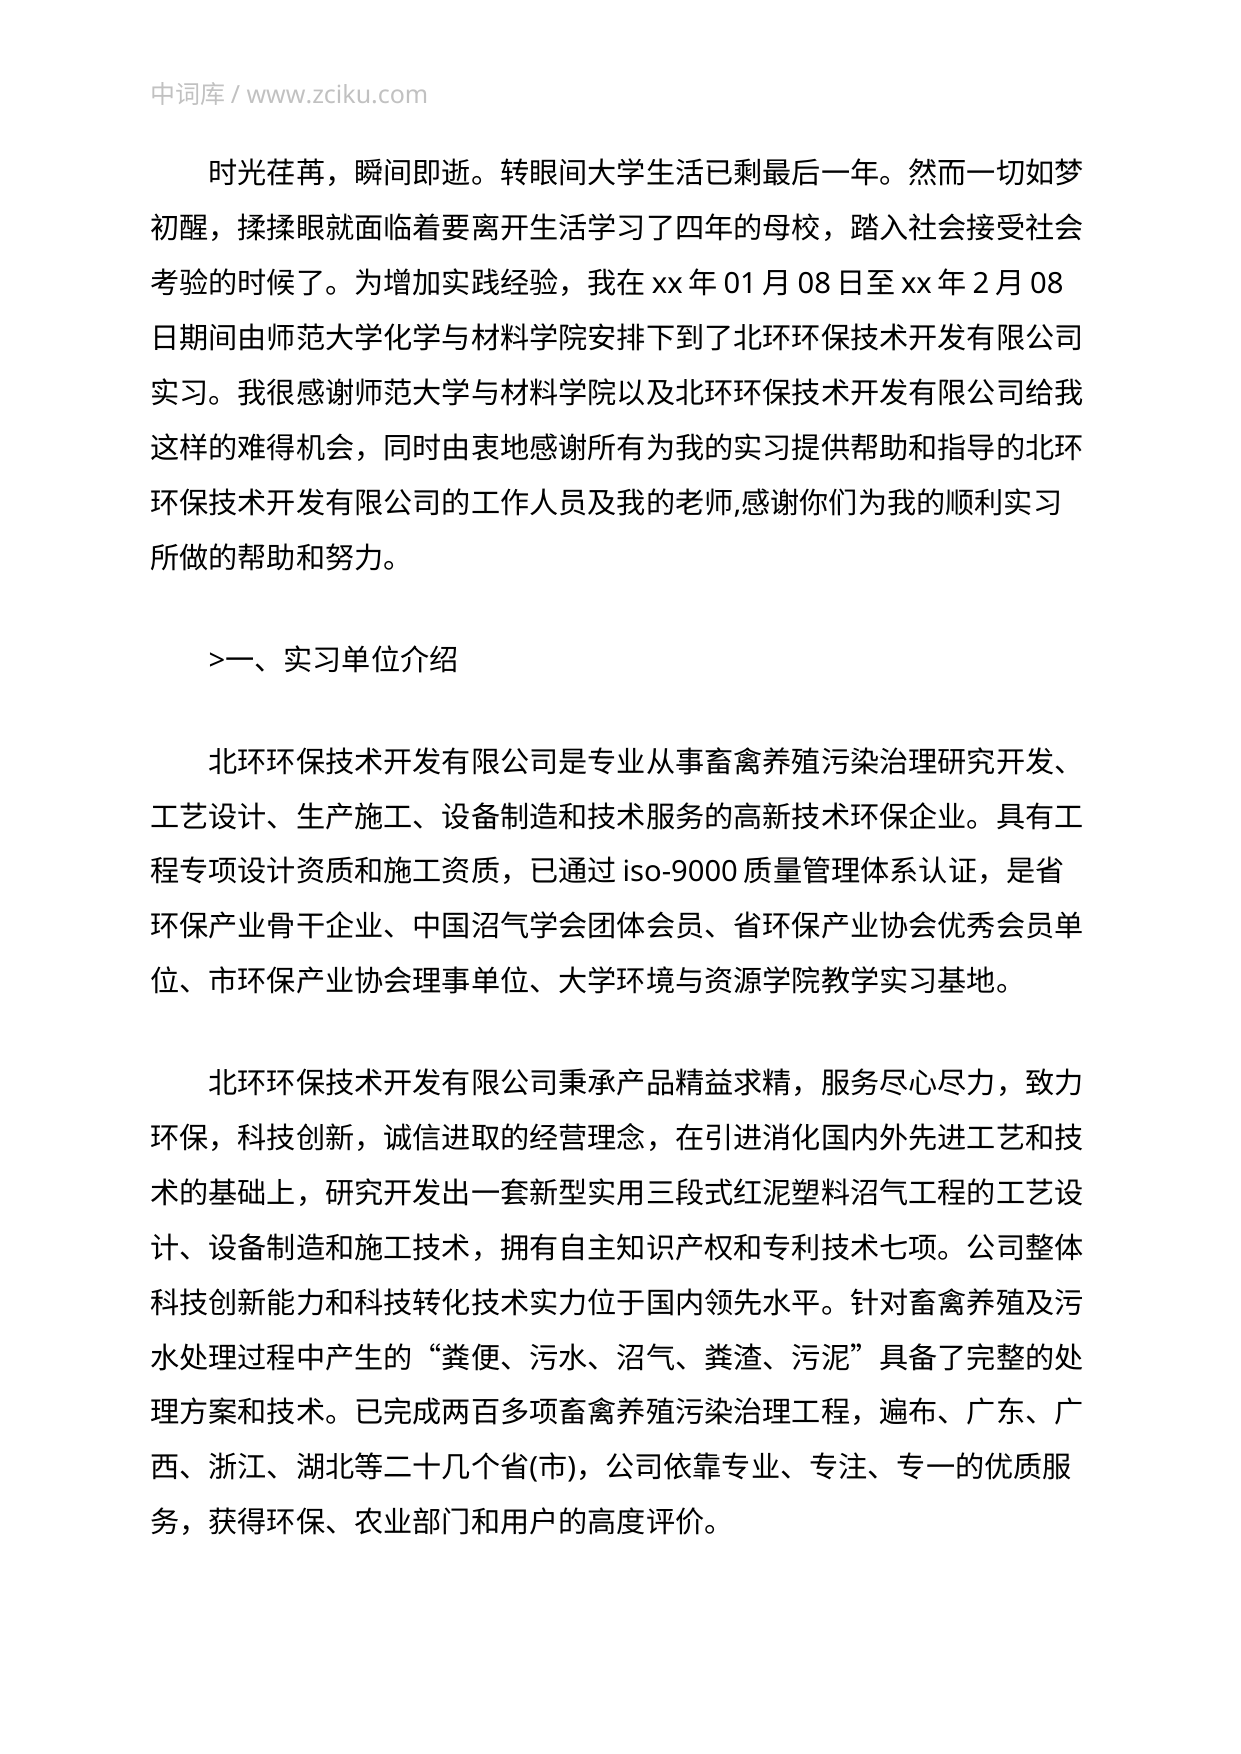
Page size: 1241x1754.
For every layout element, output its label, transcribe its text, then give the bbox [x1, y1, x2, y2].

text 北环环保技术开发有限公司是专业从事畜禽养殖污染治理研究开发、工艺设计、生产施工、设备制造和技术服务的高新技术环保企业。具有工程专项设计资质和施工资质，已通过iso-9000质量管理体系认证，是省环保产业骨干企业、中国沼气学会团体会员、省环保产业协会优秀会员单位、市环保产业协会理事单位、大学环境与资源学院教学实习基地。 [150, 738, 1090, 1000]
text >一、实习单位介绍 [150, 636, 1090, 679]
text 北环环保技术开发有限公司秉承产品精益求精，服务尽心尽力，致力环保，科技创新，诚信进取的经营理念，在引进消化国内外先进工艺和技术的基础上，研究开发出一套新型实用三段式红泥塑料沼气工程的工艺设计、设备制造和施工技术，拥有自主知识产权和专利技术七项。公司整体科技创新能力和科技转化技术实力位于国内领先水平。针对畜禽养殖及污水处理过程中产生的“粪便、污水、沼气、粪渣、污泥”具备了完整的处理方案和技术。已完成两百多项畜禽养殖污染治理工程，遍布、广东、广西、浙江、湖北等二十几个省(市)，公司依靠专业、专注、专一的优质服务，获得环保、农业部门和用户的高度评价。 [150, 1060, 1090, 1541]
text 时光荏苒，瞬间即逝。转眼间大学生活已剩最后一年。然而一切如梦初醒，揉揉眼就面临着要离开生活学习了四年的母校，踏入社会接受社会考验的时候了。为增加实践经验，我在xx年01月08日至xx年2月08日期间由师范大学化学与材料学院安排下到了北环环保技术开发有限公司实习。我很感谢师范大学与材料学院以及北环环保技术开发有限公司给我这样的难得机会，同时由衷地感谢所有为我的实习提供帮助和指导的北环环保技术开发有限公司的工作人员及我的老师,感谢你们为我的顺利实习所做的帮助和努力。 [150, 150, 1090, 577]
